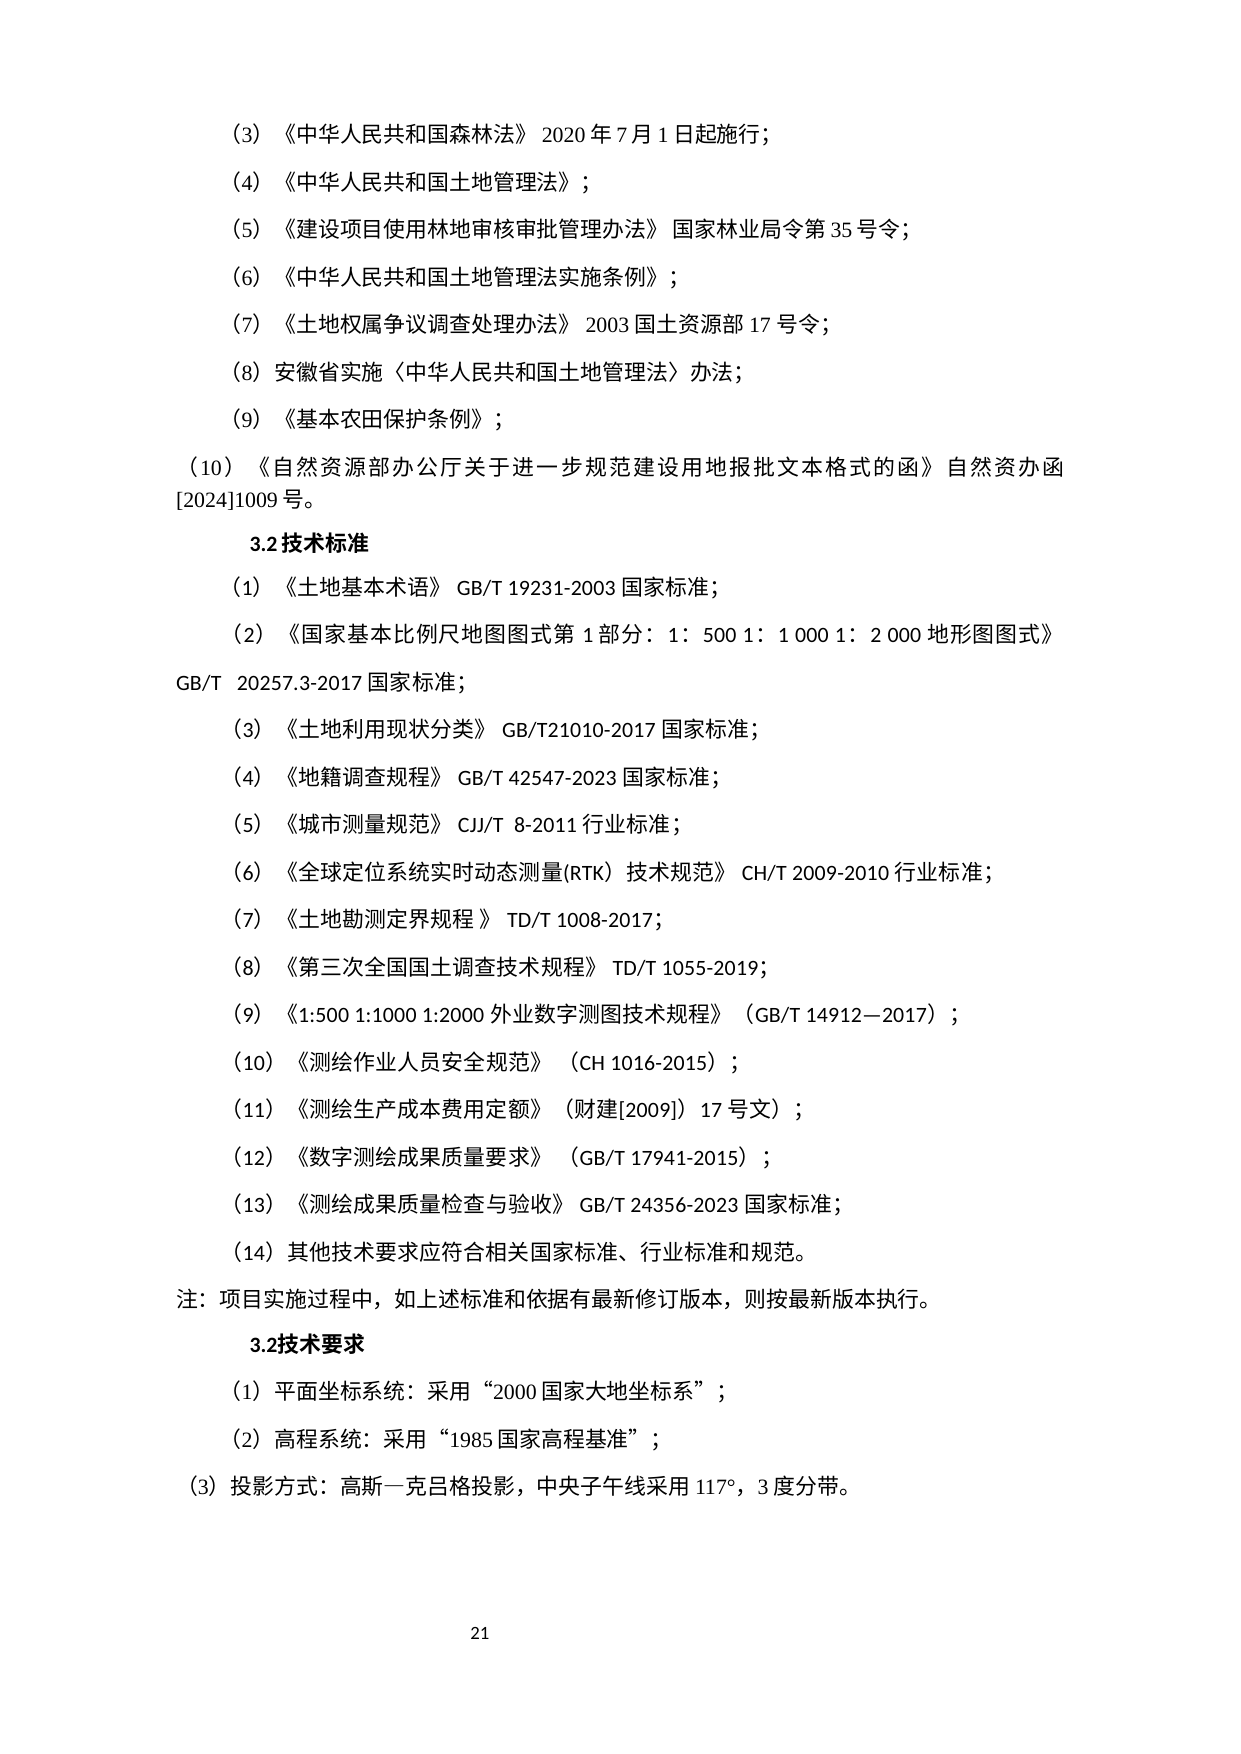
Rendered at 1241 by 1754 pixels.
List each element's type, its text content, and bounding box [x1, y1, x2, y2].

text （3）《土地利用现状分类》 GB/T21010-2017 国家标准； [176, 712, 1065, 744]
text （1）《土地基本术语》 GB/T 19231-2003 国家标准； [176, 570, 1065, 602]
text （3）《中华人民共和国森林法》 2020年7月1日起施行； [176, 117, 1065, 149]
text （1）平面坐标系统：采用“2000国家大地坐标系”； [176, 1374, 1065, 1406]
text （7）《土地勘测定界规程 》 TD/T 1008-2017； [176, 902, 1065, 934]
text 3.2技术标准 [249, 526, 1065, 557]
text （8）《第三次全国国土调查技术规程》 TD/T 1055-2019； [176, 950, 1065, 982]
text （6）《全球定位系统实时动态测量(RTK）技术规范》 CH/T 2009-2010 行业标准； [176, 855, 1065, 887]
text （13）《测绘成果质量检查与验收》 GB/T 24356-2023 国家标准； [176, 1187, 1065, 1219]
text （12）《数字测绘成果质量要求》 （GB/T 17941-2015）； [176, 1140, 1065, 1172]
text （10）《自然资源部办公厅关于进一步规范建设用地报批文本格式的函》自然资办函[2024]1009号。 [176, 450, 1065, 513]
text （7）《土地权属争议调查处理办法》 2003 国土资源部 17 号令； [176, 307, 1065, 339]
text （2）高程系统：采用“1985国家高程基准”； [176, 1422, 1065, 1453]
text （3）投影方式：高斯—克吕格投影，中央子午线采用 117°，3 度分带。 [176, 1469, 1065, 1501]
text （6）《中华人民共和国土地管理法实施条例》； [176, 260, 1065, 292]
text （10）《测绘作业人员安全规范》 （CH 1016-2015）； [176, 1045, 1065, 1077]
text （4）《地籍调查规程》 GB/T 42547-2023 国家标准； [176, 760, 1065, 792]
text （11）《测绘生产成本费用定额》（财建[2009]）17 号文）； [176, 1092, 1065, 1124]
text （2）《国家基本比例尺地图图式第1部分：1：500 1：1 000 1：2 000地形图图式》 GB/T 20257.3-2017 国家标准； [176, 617, 1065, 697]
text （5）《建设项目使用林地审核审批管理办法》 国家林业局令第35号令； [176, 212, 1065, 244]
text （9）《1:500 1:1000 1:2000 外业数字测图技术规程》（GB/T 14912—2017）； [176, 997, 1065, 1029]
text （5）《城市测量规范》 CJJ/T 8-2011 行业标准； [176, 807, 1065, 839]
text （4）《中华人民共和国土地管理法》； [176, 165, 1065, 197]
text 注：项目实施过程中，如上述标准和依据有最新修订版本，则按最新版本执行。 [176, 1282, 1065, 1314]
text （9）《基本农田保护条例》； [176, 402, 1065, 434]
text （14）其他技术要求应符合相关国家标准、行业标准和规范。 [176, 1235, 1065, 1267]
list 技术要求 [217, 1327, 1065, 1358]
text （8）安徽省实施〈中华人民共和国土地管理法〉办法； [176, 355, 1065, 387]
